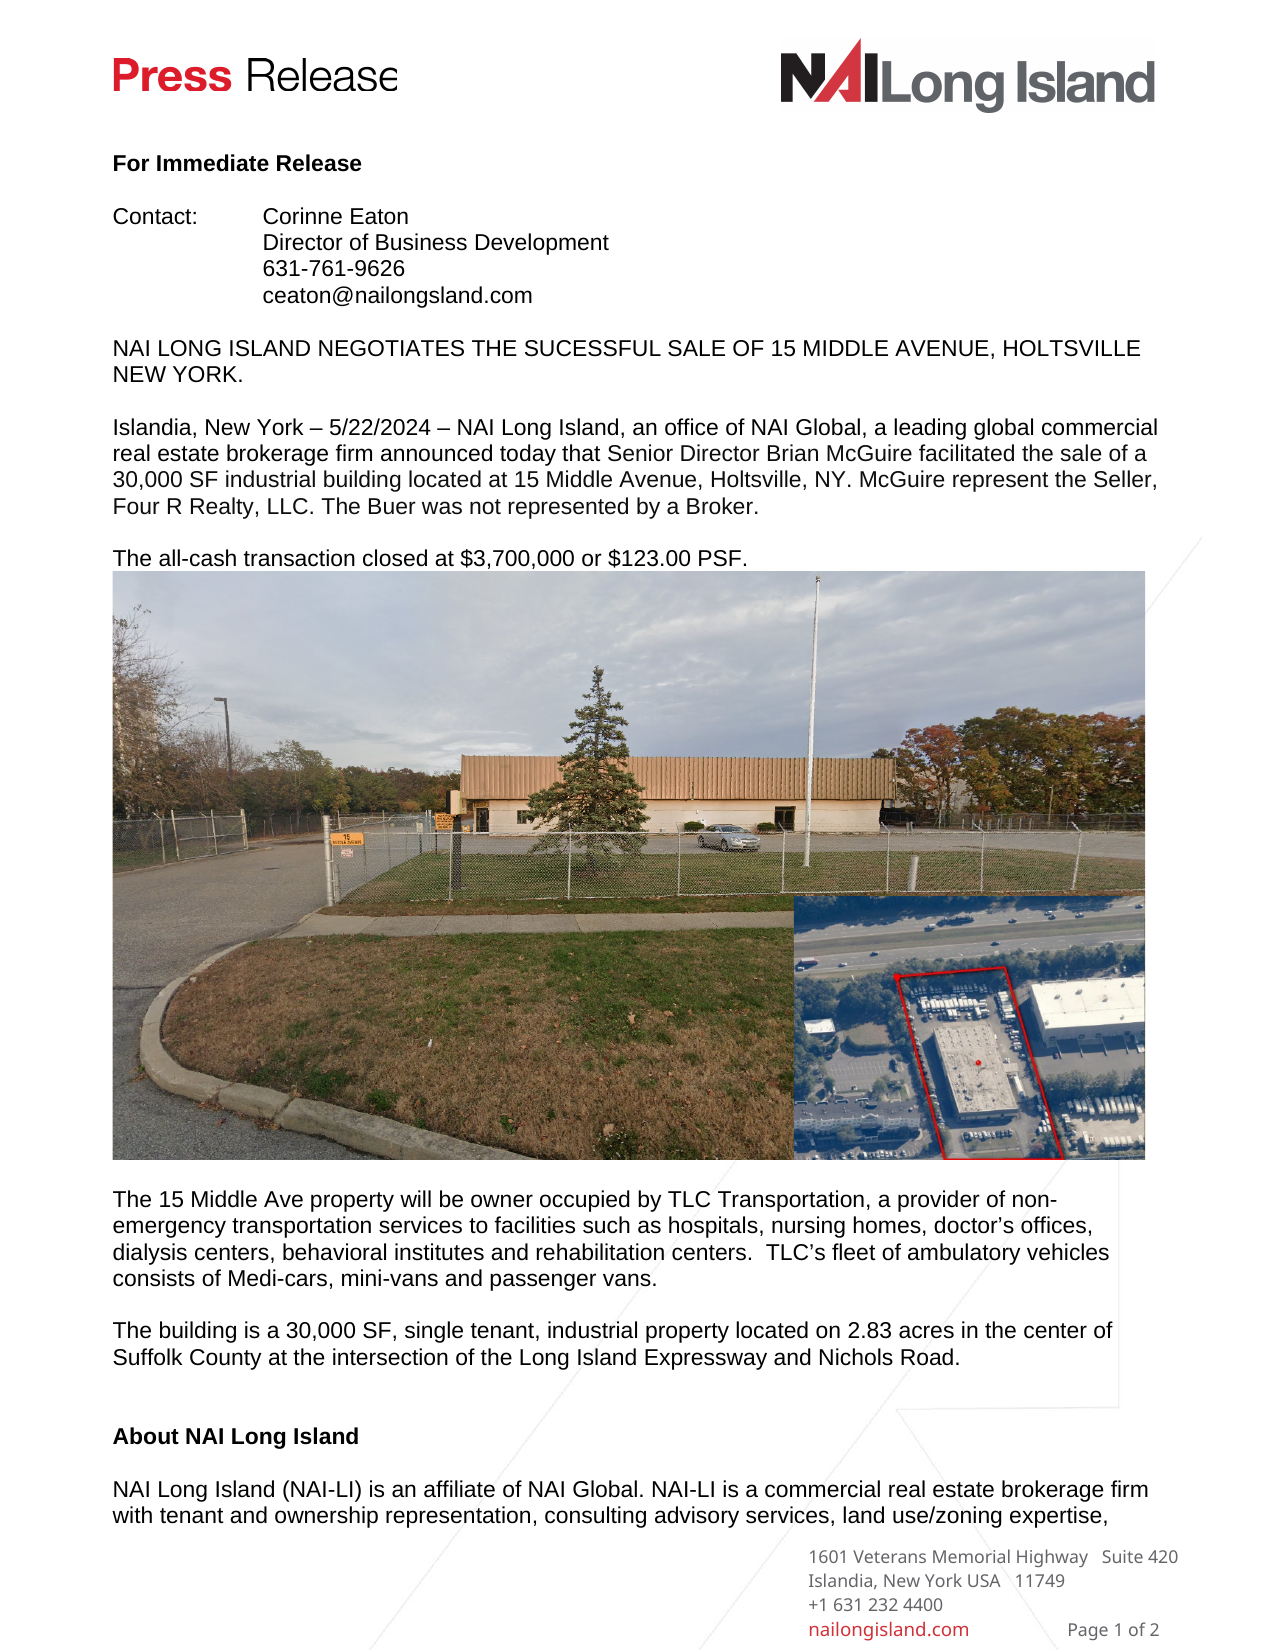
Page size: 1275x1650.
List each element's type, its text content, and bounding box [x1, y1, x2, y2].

text Contact: Corinne Eaton [112, 203, 1162, 229]
text 631-761-9626 [187, 255, 1162, 282]
text For Immediate Release [112, 150, 1162, 176]
text The building is a 30,000 SF, single tenant, industrial property located on 2.83 acres in the center of Suffolk County at the intersection of the Long Island Expressway and Nichols Road. [112, 1317, 1162, 1370]
text About NAI Long Island [112, 1423, 1162, 1449]
text The 15 Middle Ave property will be owner occupied by TLC Transportation, a provider of non-emergency transportation services to facilities such as hospitals, nursing homes, doctor’s offices, dialysis centers, behavioral institutes and rehabilitation centers. TLC’s fleet of ambulatory vehicles consists of Medi-cars, mini-vans and passenger vans. [112, 1186, 1162, 1291]
picture [0, 0, 1203, 1650]
text Director of Business Development [187, 229, 1162, 255]
text ceaton@nailongsland.com [187, 282, 1162, 308]
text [112, 1476, 1162, 1528]
text Islandia, New York – 5/22/2024 – NAI Long Island, an office of NAI Global, a leading global commercial real estate brokerage firm announced today that Senior Director Brian McGuire facilitated the sale of a 30,000 SF industrial building located at 15 Middle Avenue, Holtsville, NY. McGuire represent the Seller, Four R Realty, LLC. The Buer was not represented by a Broker. [112, 413, 1162, 519]
text NAI LONG ISLAND NEGOTIATES THE SUCESSFUL SALE OF 15 MIDDLE AVENUE, HOLTSVILLE NEW YORK. [112, 334, 1162, 387]
text The all-cash transaction closed at $3,700,000 or $123.00 PSF. [112, 545, 1162, 1159]
